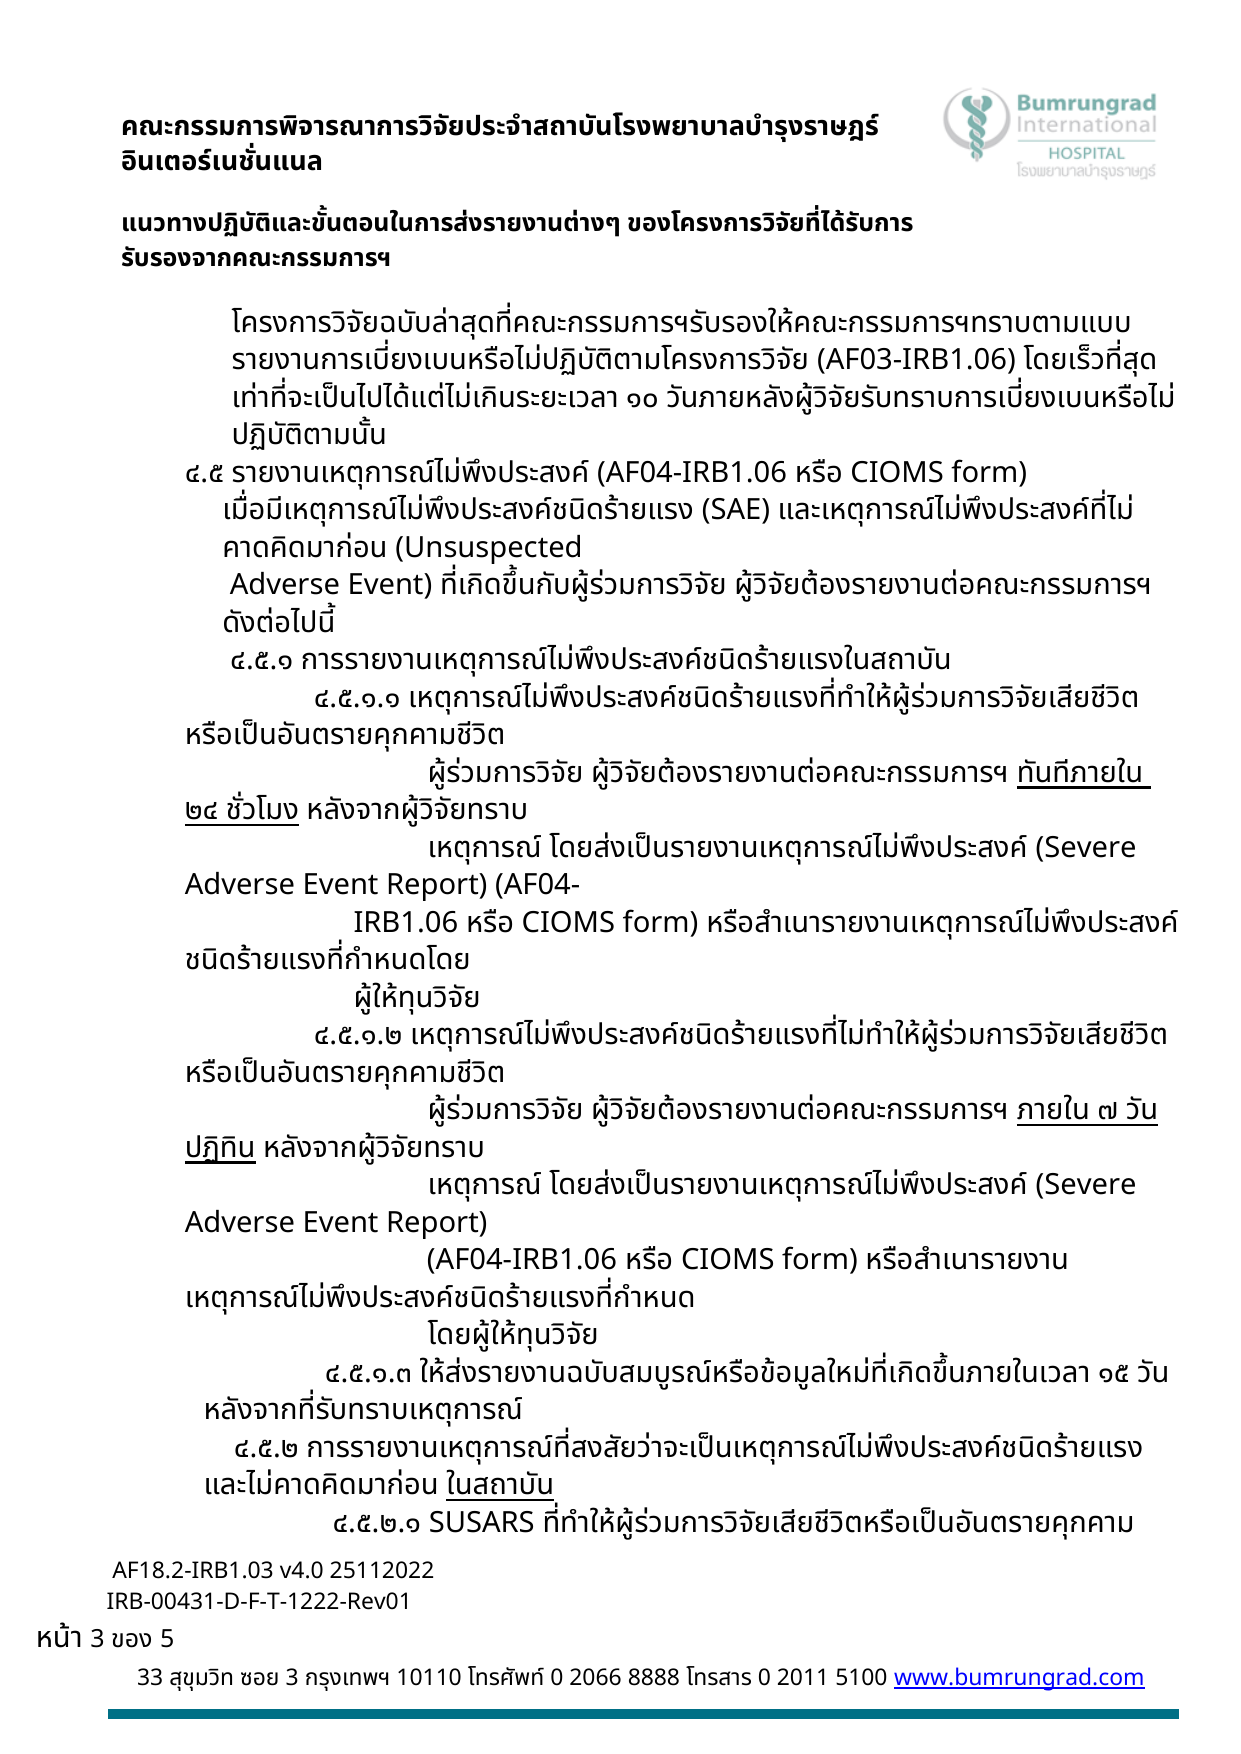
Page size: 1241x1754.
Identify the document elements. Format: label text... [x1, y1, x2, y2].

list IRB1.06 หรือ CIOMS form) หรือสำเนารายงานเหตุการณ์ไม่พึงประสงค์ชนิดร้ายแรงที่กำหนดโดย [184, 902, 1181, 977]
list ๔.๕ รายงานเหตุการณ์ไม่พึงประสงค์ (AF04-IRB1.06 หรือ CIOMS form) เมื่อมีเหตุการณ์ไม่พึงประสงค์ชนิดร้ายแรง (SAE) และเหตุการณ์ไม่พึงประสงค์ที่ไม่คาดคิดมาก่อน (Unsuspected Adverse Event) ที่เกิดขึ้นกับผู้ร่วมการวิจัย ผู้วิจัยต้องรายงานต่อคณะกรรมการฯดังต่อไปนี้ [184, 452, 1181, 640]
picture [940, 80, 1172, 190]
list ผู้ให้ทุนวิจัย ๔.๕.๑.๒ เหตุการณ์ไม่พึงประสงค์ชนิดร้ายแรงที่ไม่ทำให้ผู้ร่วมการวิจัยเสียชีวิตหรือเป็นอันตรายคุกคามชีวิต ผู้ร่วมการวิจัย ผู้วิจัยต้องรายงานต่อคณะกรรมการฯ ภายใน ๗ วันปฏิทิน หลังจากผู้วิจัยทราบ เหตุการณ์ โดยส่งเป็นรายงานเหตุการณ์ไม่พึงประสงค์ (Severe Adverse Event Report) (AF04-IRB1.06 หรือ CIOMS form) หรือสำเนารายงานเหตุการณ์ไม่พึงประสงค์ชนิดร้ายแรงที่กำหนด โดยผู้ให้ทุนวิจัย [184, 977, 1181, 1352]
list ๔.๕.๑ การรายงานเหตุการณ์ไม่พึงประสงค์ชนิดร้ายแรงในสถาบัน ๔.๕.๑.๑ เหตุการณ์ไม่พึงประสงค์ชนิดร้ายแรงที่ทำให้ผู้ร่วมการวิจัยเสียชีวิตหรือเป็นอันตรายคุกคามชีวิต ผู้ร่วมการวิจัย ผู้วิจัยต้องรายงานต่อคณะกรรมการฯ ทันทีภายใน ๒๔ ชั่วโมง หลังจากผู้วิจัยทราบ เหตุการณ์ โดยส่งเป็นรายงานเหตุการณ์ไม่พึงประสงค์ (Severe Adverse Event Report) (AF04- [184, 640, 1181, 902]
